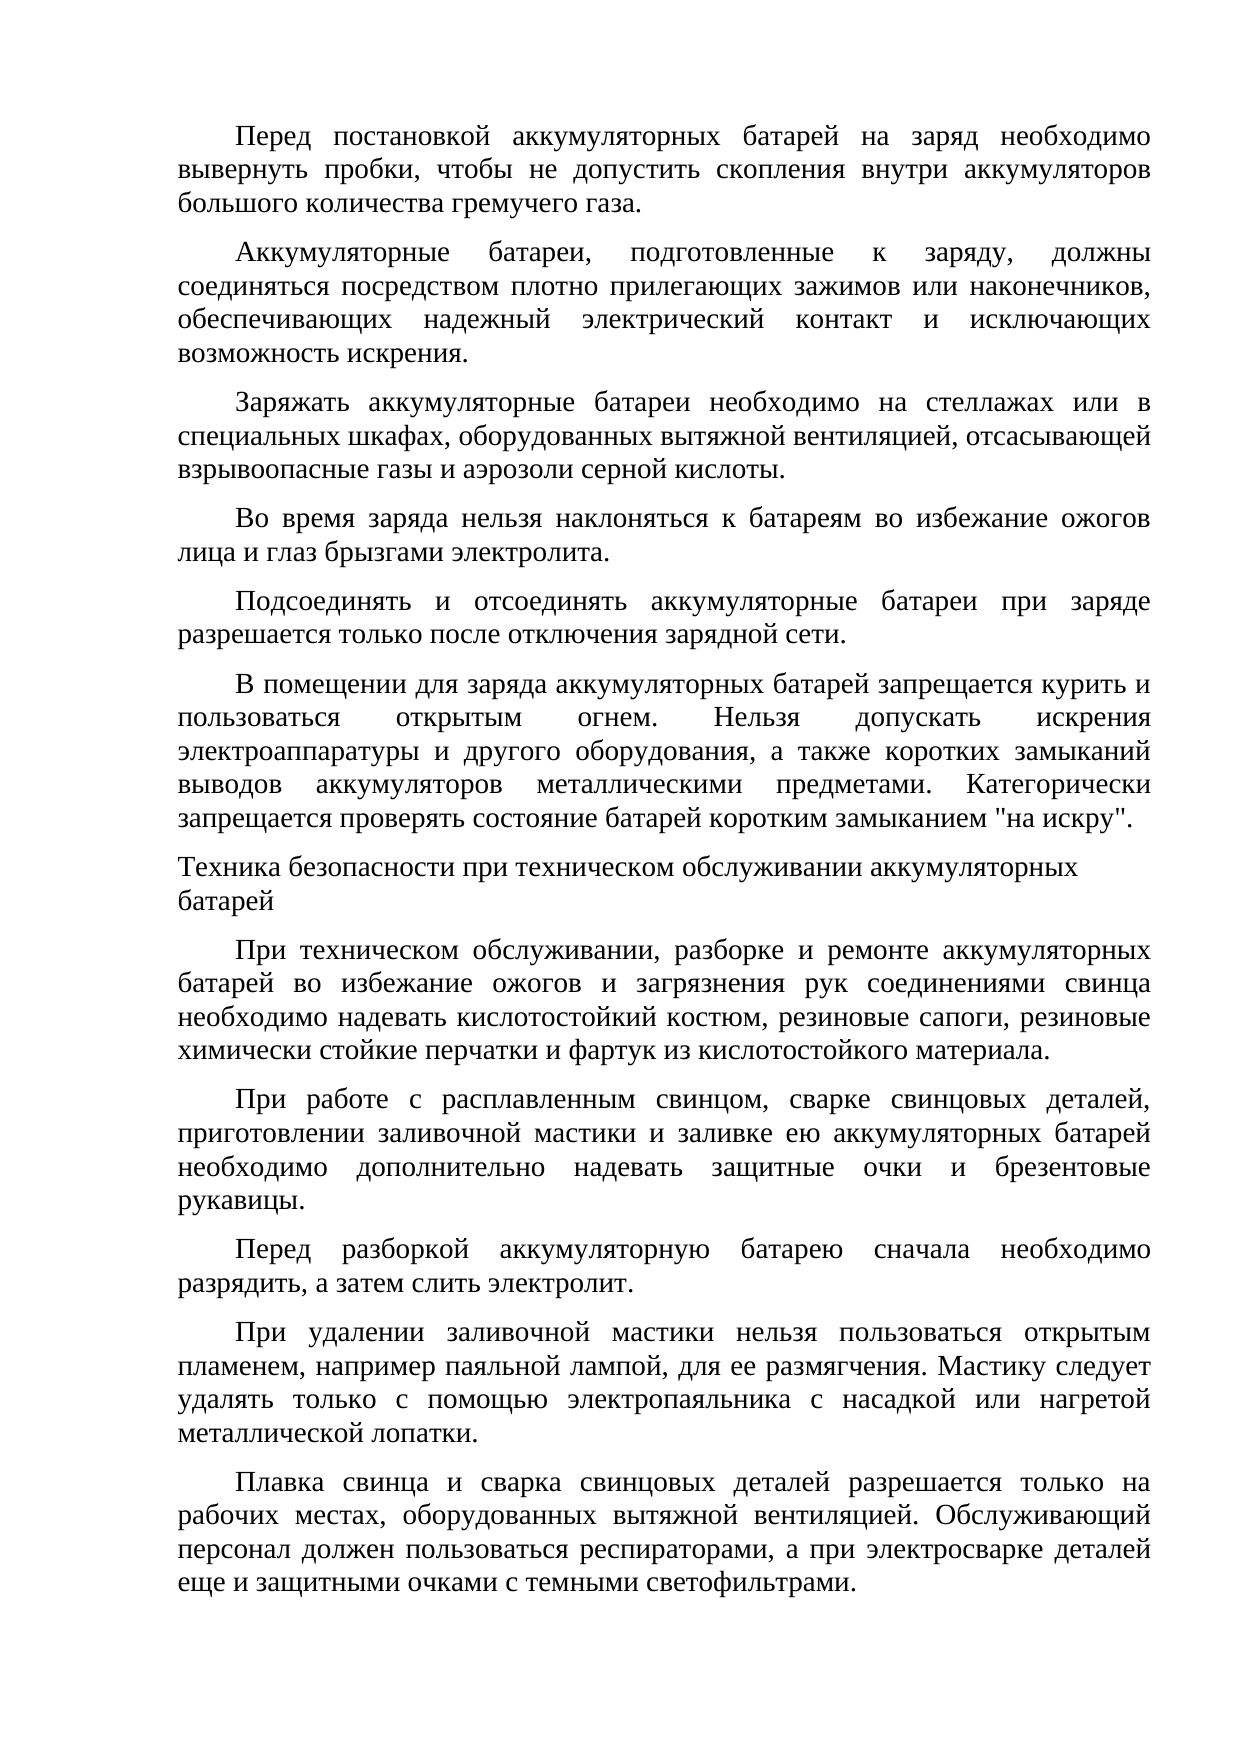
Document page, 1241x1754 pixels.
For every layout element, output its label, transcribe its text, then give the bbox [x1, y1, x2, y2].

text Заряжать аккумуляторные батареи необходимо на стеллажах или в специальных шкафах, оборудованных вытяжной вентиляцией, отсасывающей взрывоопасные газы и аэрозоли серной кислоты. [177, 384, 1152, 485]
subtitle Техника безопасности при техническом обслуживании аккумуляторных батарей [177, 849, 1152, 916]
text Во время заряда нельзя наклоняться к батареям во избежание ожогов лица и глаз брызгами электролита. [177, 500, 1152, 567]
text Аккумуляторные батареи, подготовленные к заряду, должны соединяться посредством плотно прилегающих зажимов или наконечников, обеспечивающих надежный электрический контакт и исключающих возможность искрения. [177, 234, 1152, 368]
text Подсоединять и отсоединять аккумуляторные батареи при заряде разрешается только после отключения зарядной сети. [177, 583, 1152, 650]
text Перед разборкой аккумуляторную батарею сначала необходимо разрядить, а затем слить электролит. [177, 1231, 1152, 1298]
text При техническом обслуживании, разборке и ремонте аккумуляторных батарей во избежание ожогов и загрязнения рук соединениями свинца необходимо надевать кислотостойкий костюм, резиновые сапоги, резиновые химически стойкие перчатки и фартук из кислотостойкого материала. [177, 932, 1152, 1066]
text В помещении для заряда аккумуляторных батарей запрещается курить и пользоваться открытым огнем. Нельзя допускать искрения электроаппаратуры и другого оборудования, а также коротких замыканий выводов аккумуляторов металлическими предметами. Категорически запрещается проверять состояние батарей коротким замыканием "на искру". [177, 666, 1152, 833]
text Плавка свинца и сварка свинцовых деталей разрешается только на рабочих местах, оборудованных вытяжной вентиляцией. Обслуживающий персонал должен пользоваться респираторами, а при электросварке деталей еще и защитными очками с темными светофильтрами. [177, 1464, 1152, 1598]
text При удалении заливочной мастики нельзя пользоваться открытым пламенем, например паяльной лампой, для ее размягчения. Мастику следует удалять только с помощью электропаяльника с насадкой или нагретой металлической лопатки. [177, 1314, 1152, 1448]
text Перед постановкой аккумуляторных батарей на заряд необходимо вывернуть пробки, чтобы не допустить скопления внутри аккумуляторов большого количества гремучего газа. [177, 118, 1152, 219]
text При работе с расплавленным свинцом, сварке свинцовых деталей, приготовлении заливочной мастики и заливке ею аккумуляторных батарей необходимо дополнительно надевать защитные очки и брезентовые рукавицы. [177, 1082, 1152, 1216]
